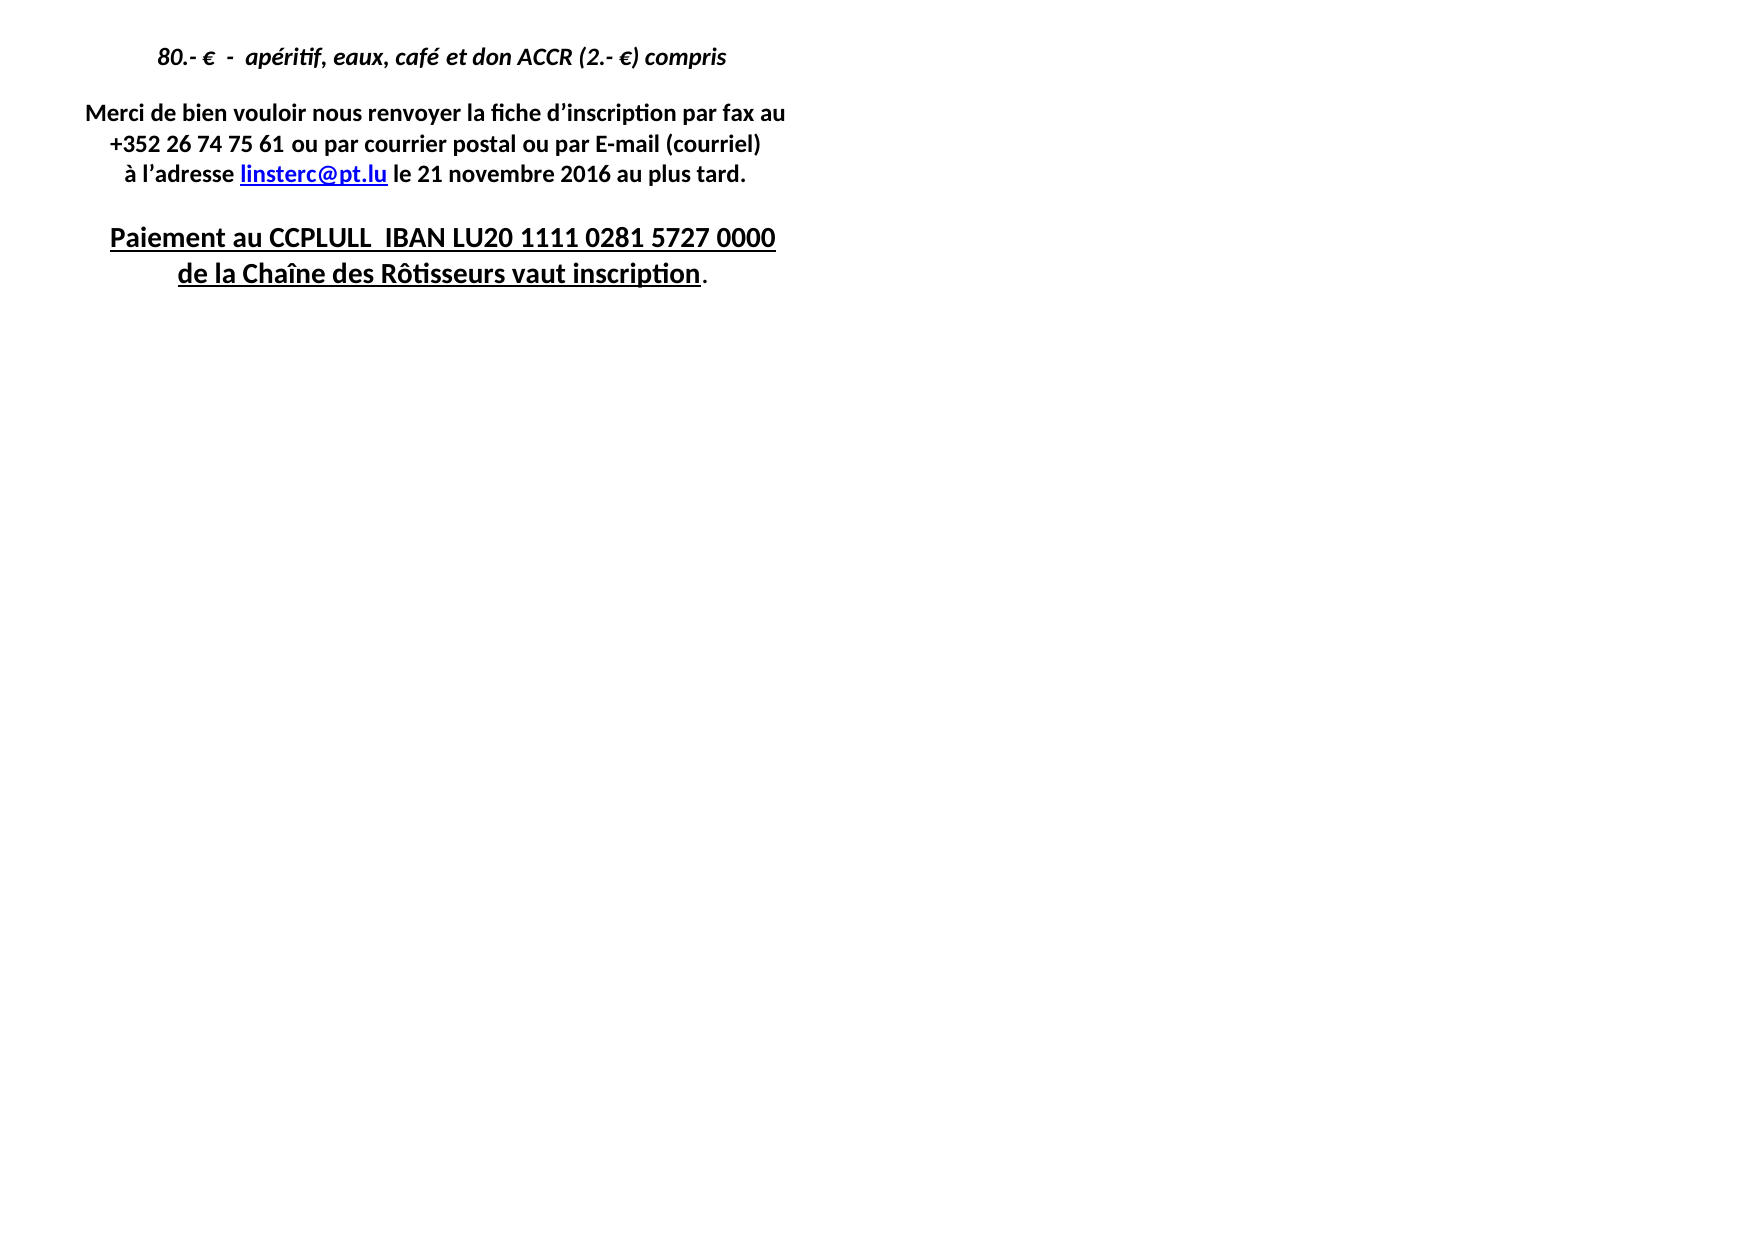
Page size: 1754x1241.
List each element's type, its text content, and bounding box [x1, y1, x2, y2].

text Merci de bien vouloir nous renvoyer la fiche d’inscription par fax au [29, 97, 842, 128]
text de la Chaîne des Rôtisseurs vaut inscription. [44, 255, 842, 319]
text Paiement au CCPLULL IBAN LU20 1111 0281 5727 0000 [44, 219, 842, 255]
text 80.- € - apéritif, eaux, café et don ACCR (2.- €) compris [44, 41, 842, 72]
text +352 26 74 75 61 ou par courrier postal ou par E-mail (courriel) [29, 128, 842, 158]
text à l’adresse linsterc@pt.lu le 21 novembre 2016 au plus tard. [29, 158, 842, 189]
